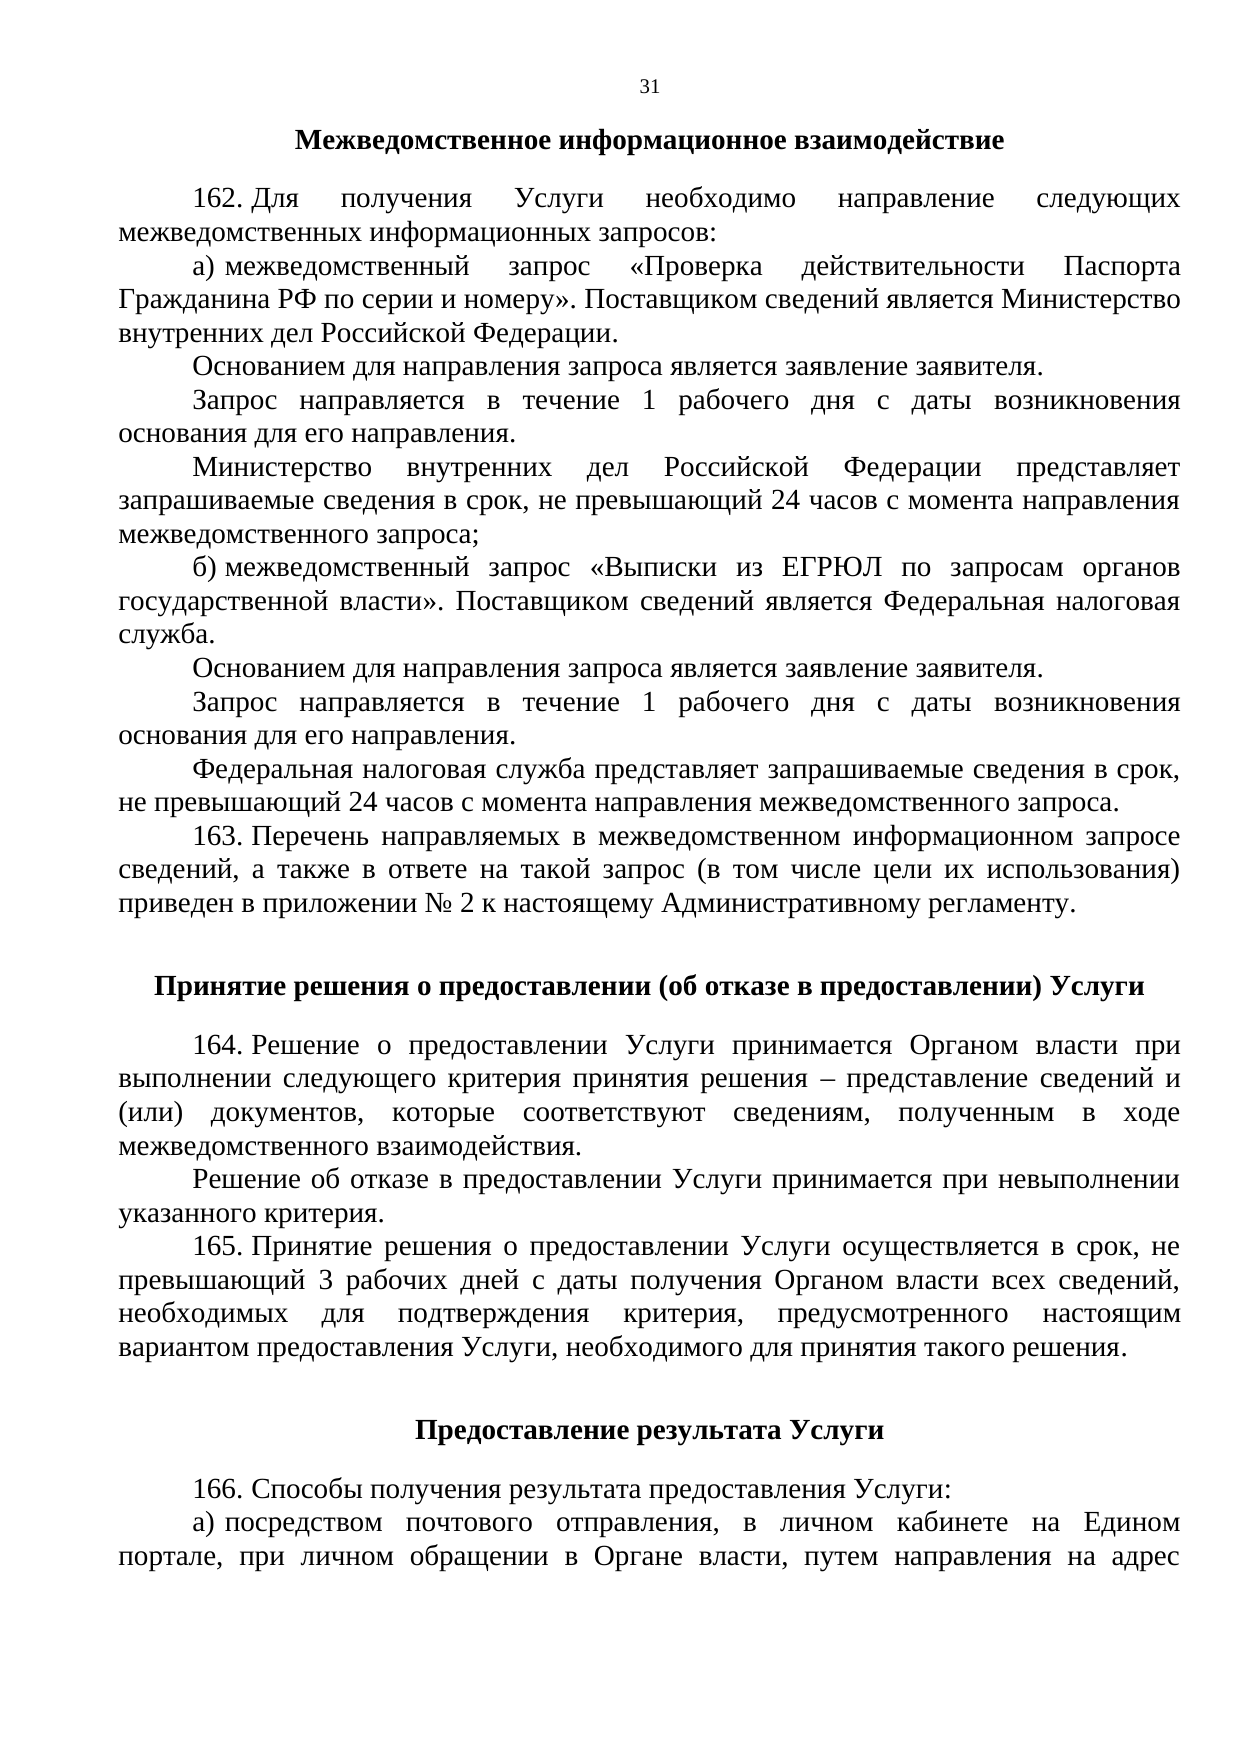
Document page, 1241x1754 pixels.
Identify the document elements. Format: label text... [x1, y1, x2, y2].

list Принятие решения о предоставлении Услуги осуществляется в срок, не превышающий 3 рабочих дней с даты получения Органом власти всех сведений, необходимых для подтверждения критерия, предусмотренного настоящим вариантом предоставления Услуги, необходимого для принятия такого решения. [118, 1228, 1181, 1362]
text Основанием для направления запроса является заявление заявителя. [118, 650, 1181, 684]
text Принятие решения о предоставлении (об отказе в предоставлении) Услуги [118, 968, 1181, 1002]
text Федеральная налоговая служба представляет запрашиваемые сведения в срок, не превышающий 24 часов с момента направления межведомственного запроса. [118, 751, 1181, 818]
text Запрос направляется в течение 1 рабочего дня с даты возникновения основания для его направления. [118, 382, 1181, 449]
text Межведомственное информационное взаимодействие [118, 122, 1181, 156]
list Способы получения результата предоставления Услуги: [118, 1471, 1181, 1504]
list межведомственный запрос «Проверка действительности Паспорта Гражданина РФ по серии и номеру». Поставщиком сведений является Министерство внутренних дел Российской Федерации. [118, 248, 1181, 348]
text Запрос направляется в течение 1 рабочего дня с даты возникновения основания для его направления. [118, 684, 1181, 751]
text Предоставление результата Услуги [118, 1412, 1181, 1446]
text Решение об отказе в предоставлении Услуги принимается при невыполнении указанного критерия. [118, 1161, 1181, 1228]
list межведомственный запрос «Выписки из ЕГРЮЛ по запросам органов государственной власти». Поставщиком сведений является Федеральная налоговая служба. [118, 549, 1181, 650]
text Основанием для направления запроса является заявление заявителя. [118, 348, 1181, 382]
list Для получения Услуги необходимо направление следующих межведомственных информационных запросов: [118, 181, 1181, 248]
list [118, 1504, 1181, 1572]
list Перечень направляемых в межведомственном информационном запросе сведений, а также в ответе на такой запрос (в том числе цели их использования) приведен в приложении № 2 к настоящему Административному регламенту. [118, 818, 1181, 918]
text Министерство внутренних дел Российской Федерации представляет запрашиваемые сведения в срок, не превышающий 24 часов с момента направления межведомственного запроса; [118, 449, 1181, 549]
list Решение о предоставлении Услуги принимается Органом власти при выполнении следующего критерия принятия решения – представление сведений и (или) документов, которые соответствуют сведениям, полученным в ходе межведомственного взаимодействия. [118, 1027, 1181, 1161]
